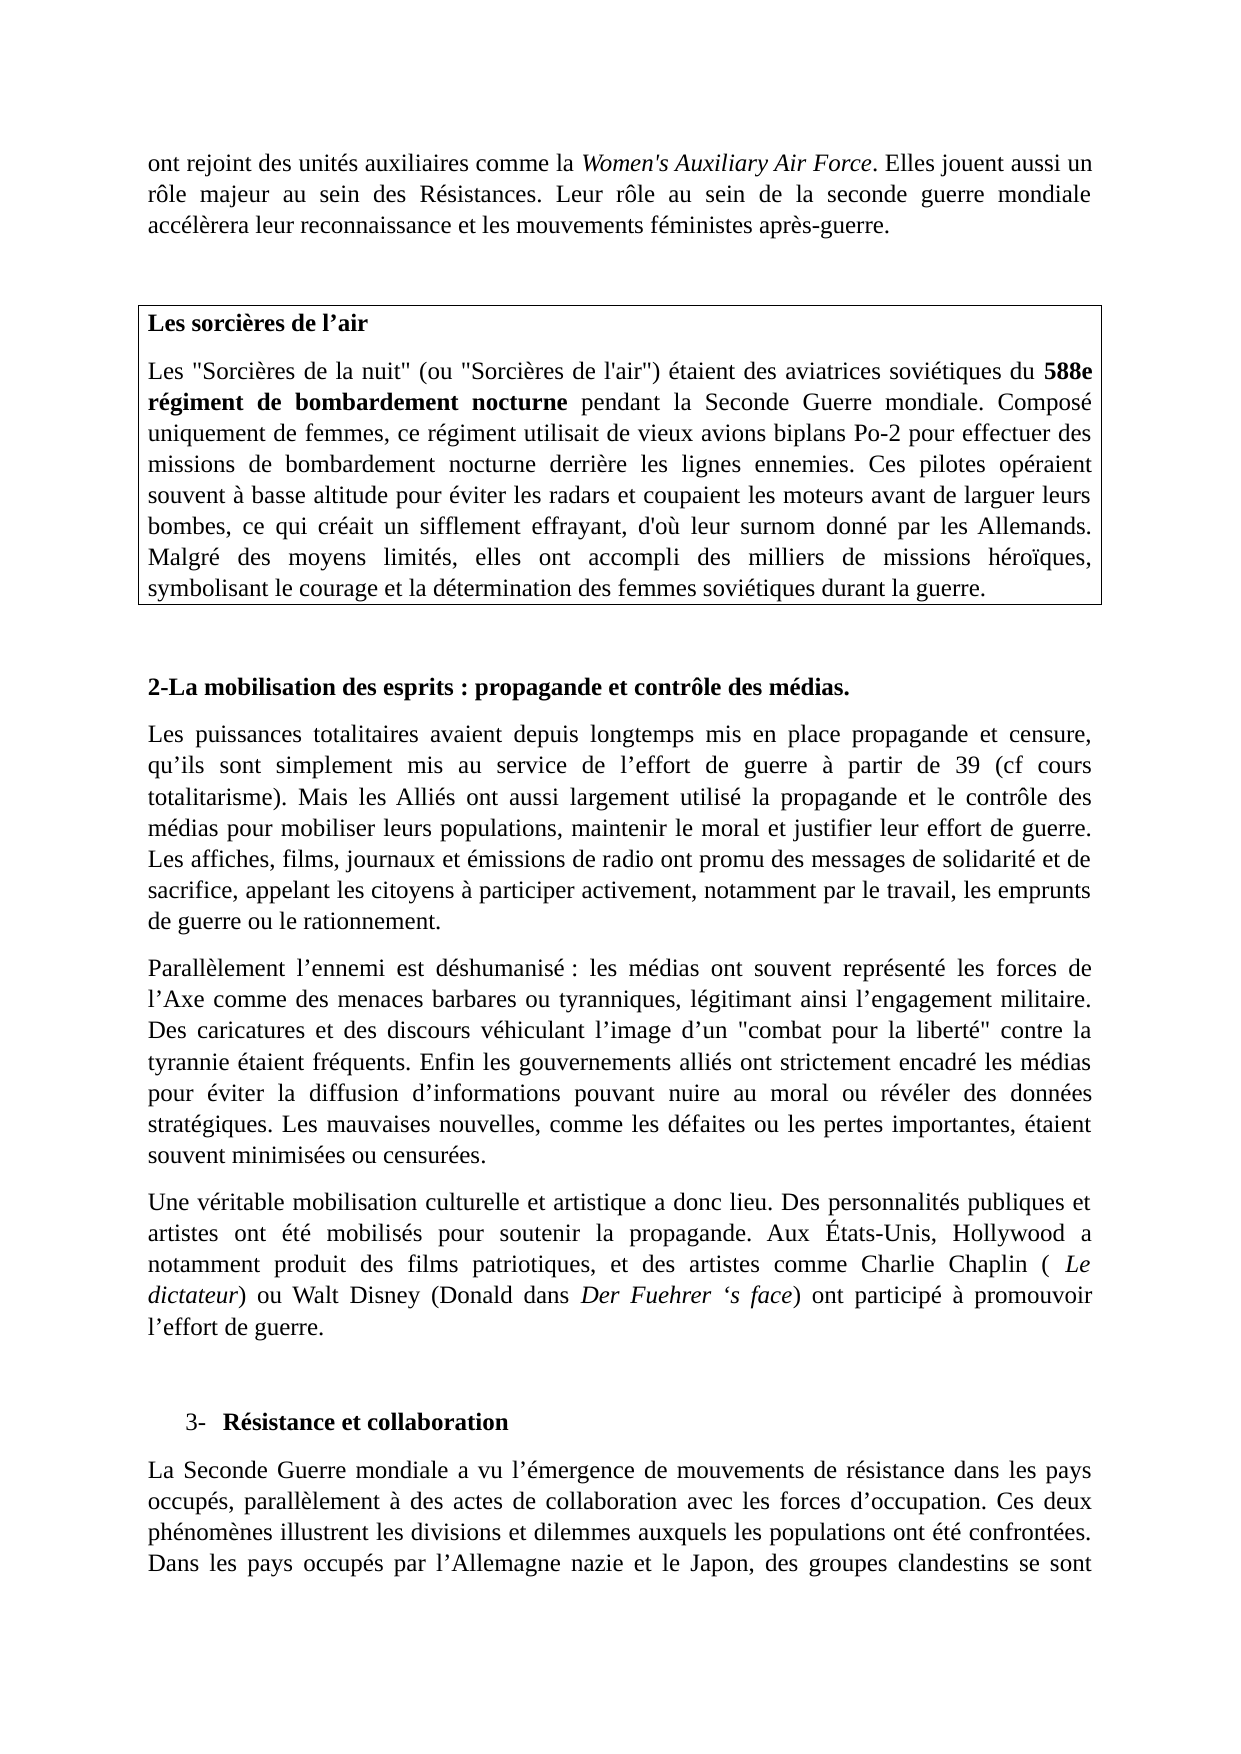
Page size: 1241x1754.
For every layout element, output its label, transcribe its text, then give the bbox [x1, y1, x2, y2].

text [148, 1455, 1093, 1577]
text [148, 148, 1093, 238]
text Une véritable mobilisation culturelle et artistique a donc lieu. Des personnalités publiques et artistes ont été mobilisés pour soutenir la propagande. Aux États-Unis, Hollywood a notamment produit des films patriotiques, et des artistes comme Charlie Chaplin ( Le dictateur) ou Walt Disney (Donald dans Der Fuehrer ‘s face) ont participé à promouvoir l’effort de guerre. [148, 1187, 1093, 1340]
text Les "Sorcières de la nuit" (ou "Sorcières de l'air") étaient des aviatrices soviétiques du 588e régiment de bombardement nocturne pendant la Seconde Guerre mondiale. Composé uniquement de femmes, ce régiment utilisait de vieux avions biplans Po-2 pour effectuer des missions de bombardement nocturne derrière les lignes ennemies. Ces pilotes opéraient souvent à basse altitude pour éviter les radars et coupaient les moteurs avant de larguer leurs bombes, ce qui créait un sifflement effrayant, d'où leur surnom donné par les Allemands. Malgré des moyens limités, elles ont accompli des milliers de missions héroïques, symbolisant le courage et la détermination des femmes soviétiques durant la guerre. [139, 353, 1101, 604]
list Résistance et collaboration [185, 1407, 1093, 1436]
text 2-La mobilisation des esprits : propagande et contrôle des médias. [148, 672, 1093, 701]
text Les puissances totalitaires avaient depuis longtemps mis en place propagande et censure, qu’ils sont simplement mis au service de l’effort de guerre à partir de 39 (cf cours totalitarisme). Mais les Alliés ont aussi largement utilisé la propagande et le contrôle des médias pour mobiliser leurs populations, maintenir le moral et justifier leur effort de guerre. Les affiches, films, journaux et émissions de radio ont promu des messages de solidarité et de sacrifice, appelant les citoyens à participer activement, notamment par le travail, les emprunts de guerre ou le rationnement. [148, 719, 1093, 934]
text Parallèlement l’ennemi est déshumanisé : les médias ont souvent représenté les forces de l’Axe comme des menaces barbares ou tyranniques, légitimant ainsi l’engagement militaire. Des caricatures et des discours véhiculant l’image d’un "combat pour la liberté" contre la tyrannie étaient fréquents. Enfin les gouvernements alliés ont strictement encadré les médias pour éviter la diffusion d’informations pouvant nuire au moral ou révéler des données stratégiques. Les mauvaises nouvelles, comme les défaites ou les pertes importantes, étaient souvent minimisées ou censurées. [148, 953, 1093, 1168]
text Les sorcières de l’air [139, 306, 1101, 337]
